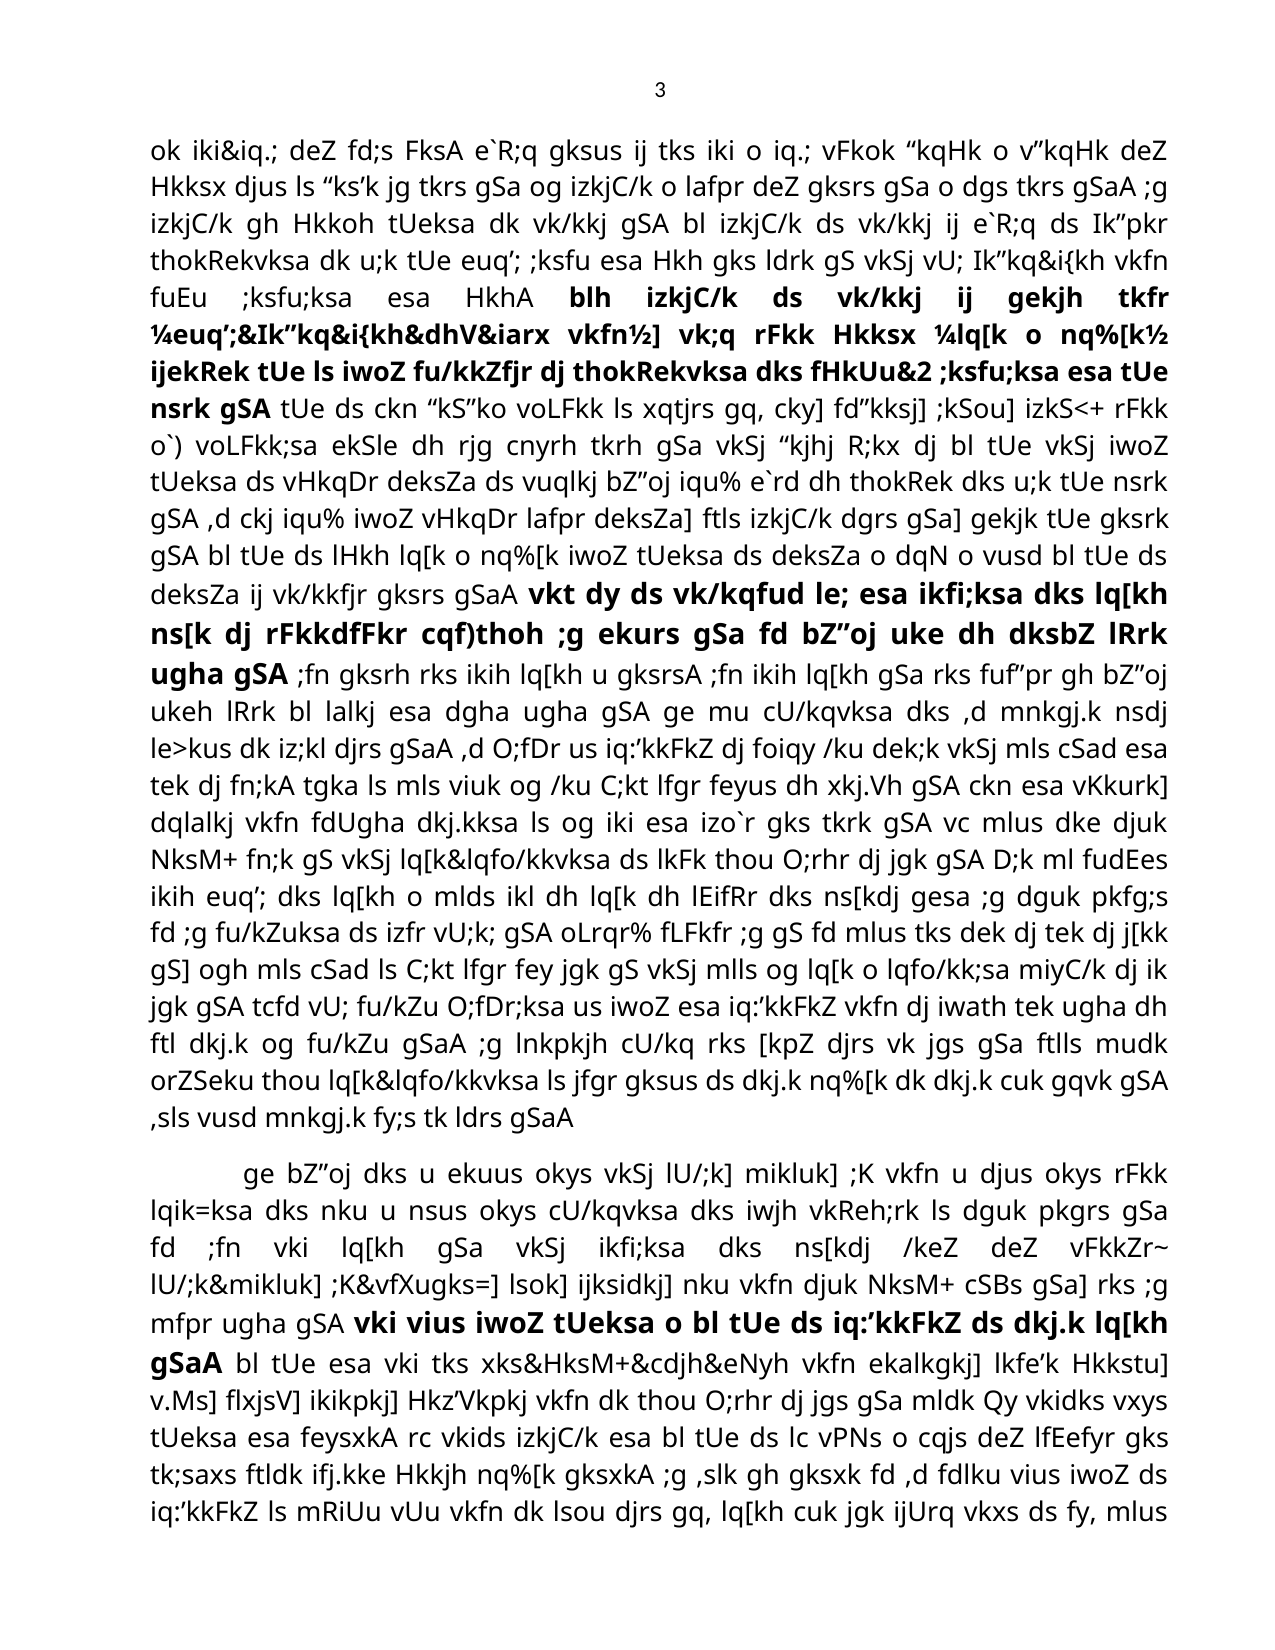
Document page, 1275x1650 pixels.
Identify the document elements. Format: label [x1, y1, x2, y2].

text [150, 131, 1170, 1135]
text [150, 1155, 1170, 1529]
